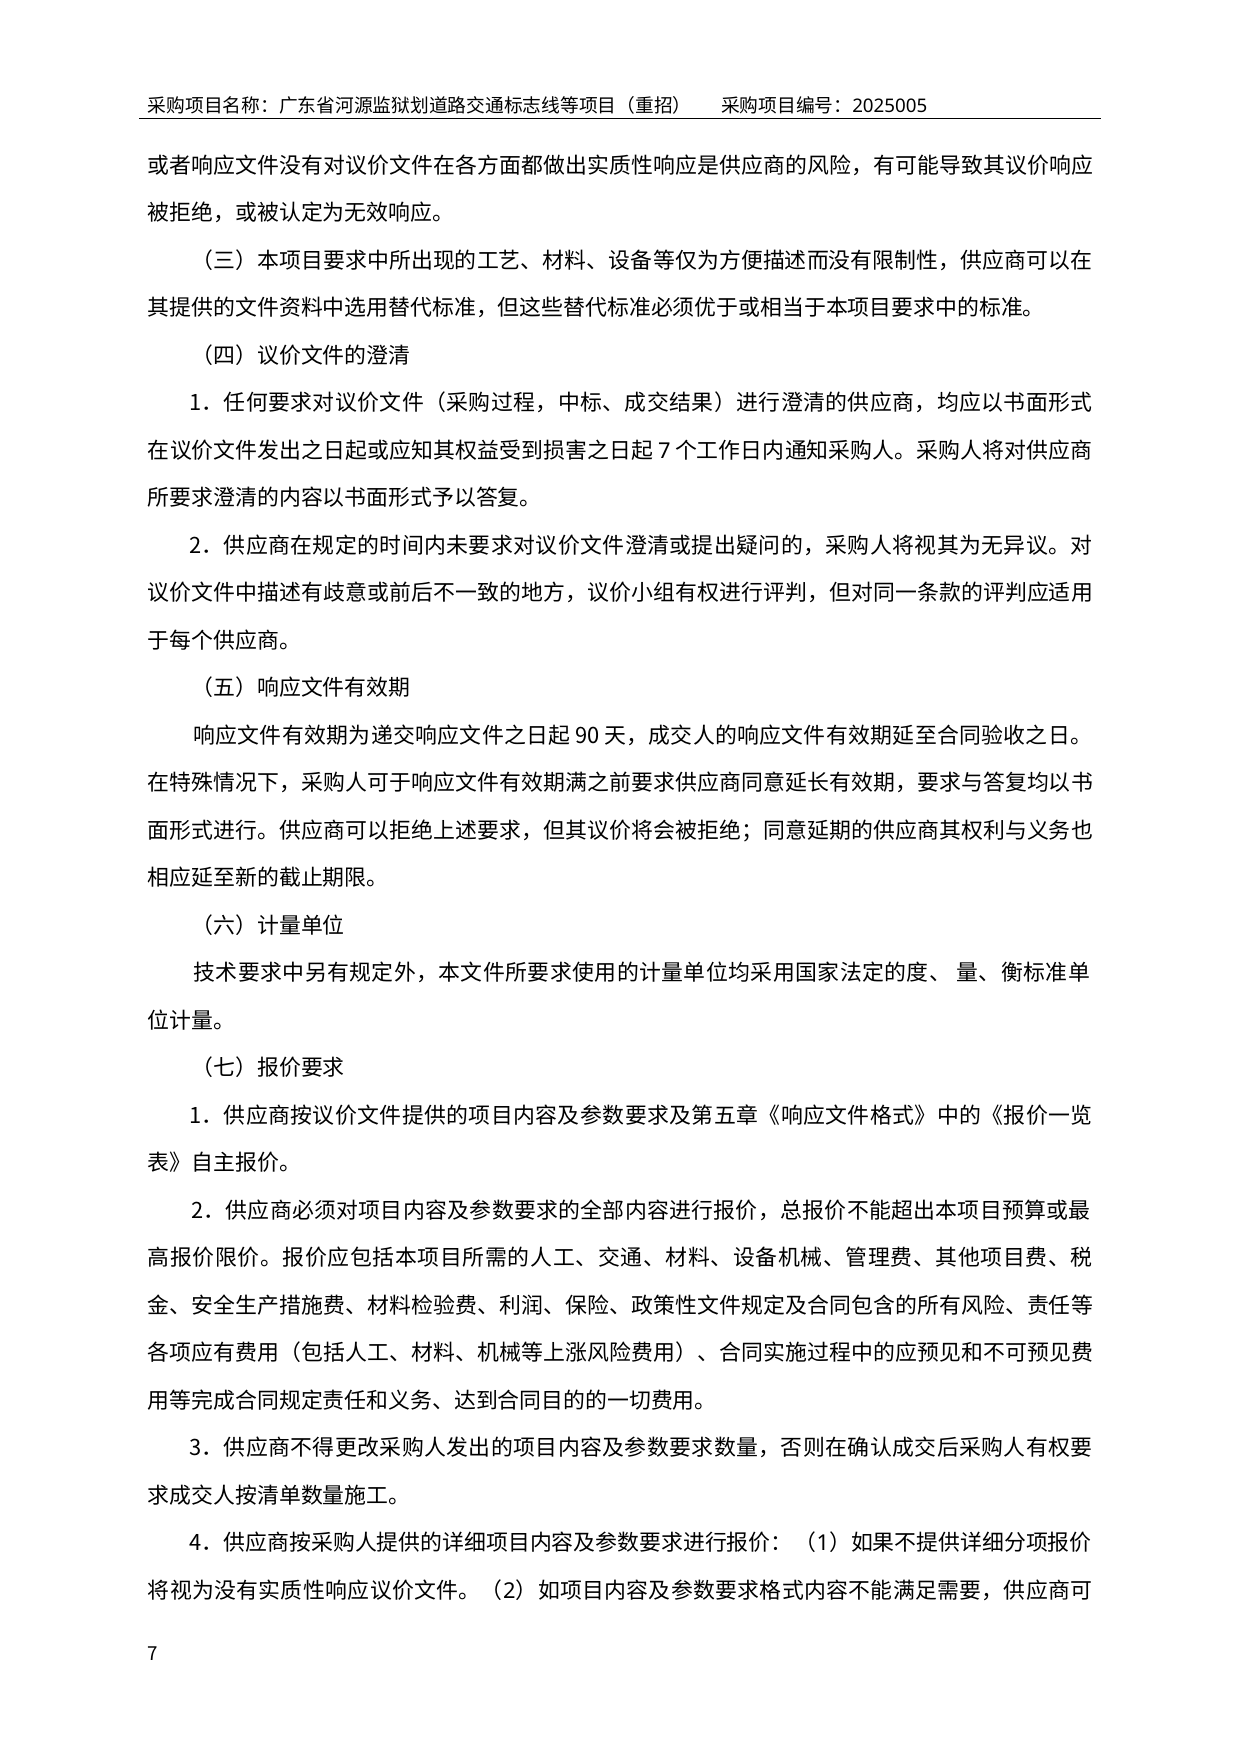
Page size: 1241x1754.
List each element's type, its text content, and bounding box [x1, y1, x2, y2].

list 本项目要求中所出现的工艺、材料、设备等仅为方便描述而没有限制性，供应商可以在其提供的文件资料中选用替代标准，但这些替代标准必须优于或相当于本项目要求中的标准。 [148, 243, 1093, 322]
list （七）报价要求 [191, 1050, 1093, 1082]
list 供应商按议价文件提供的项目内容及参数要求及第五章《响应文件格式》中的《报价一览表》自主报价。 [148, 1098, 1093, 1177]
list 供应商不得更改采购人发出的项目内容及参数要求数量，否则在确认成交后采购人有权要求成交人按清单数量施工。 [148, 1430, 1093, 1509]
list 技术要求中另有规定外，本文件所要求使用的计量单位均采用国家法定的度、 量、衡标准单位计量。 [148, 955, 1093, 1034]
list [148, 1525, 1093, 1604]
list 议价文件的澄清 [148, 338, 1093, 369]
list 响应文件有效期 [148, 670, 1093, 702]
list 供应商在规定的时间内未要求对议价文件澄清或提出疑问的，采购人将视其为无异议。对议价文件中描述有歧意或前后不一致的地方，议价小组有权进行评判，但对同一条款的评判应适用于每个供应商。 [148, 528, 1093, 654]
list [148, 148, 1093, 227]
list 响应文件有效期为递交响应文件之日起90天，成交人的响应文件有效期延至合同验收之日。在特殊情况下，采购人可于响应文件有效期满之前要求供应商同意延长有效期，要求与答复均以书面形式进行。供应商可以拒绝上述要求，但其议价将会被拒绝；同意延期的供应商其权利与义务也相应延至新的截止期限。 [148, 718, 1093, 892]
list 任何要求对议价文件（采购过程，中标、成交结果）进行澄清的供应商，均应以书面形式在议价文件发出之日起或应知其权益受到损害之日起7个工作日内通知采购人。采购人将对供应商所要求澄清的内容以书面形式予以答复。 [148, 385, 1093, 512]
list （六）计量单位 [191, 908, 1093, 939]
list 供应商必须对项目内容及参数要求的全部内容进行报价，总报价不能超出本项目预算或最高报价限价。报价应包括本项目所需的人工、交通、材料、设备机械、管理费、其他项目费、税金、安全生产措施费、材料检验费、利润、保险、政策性文件规定及合同包含的所有风险、责任等各项应有费用（包括人工、材料、机械等上涨风险费用）、合同实施过程中的应预见和不可预见费用等完成合同规定责任和义务、达到合同目的的一切费用。 [148, 1193, 1093, 1414]
